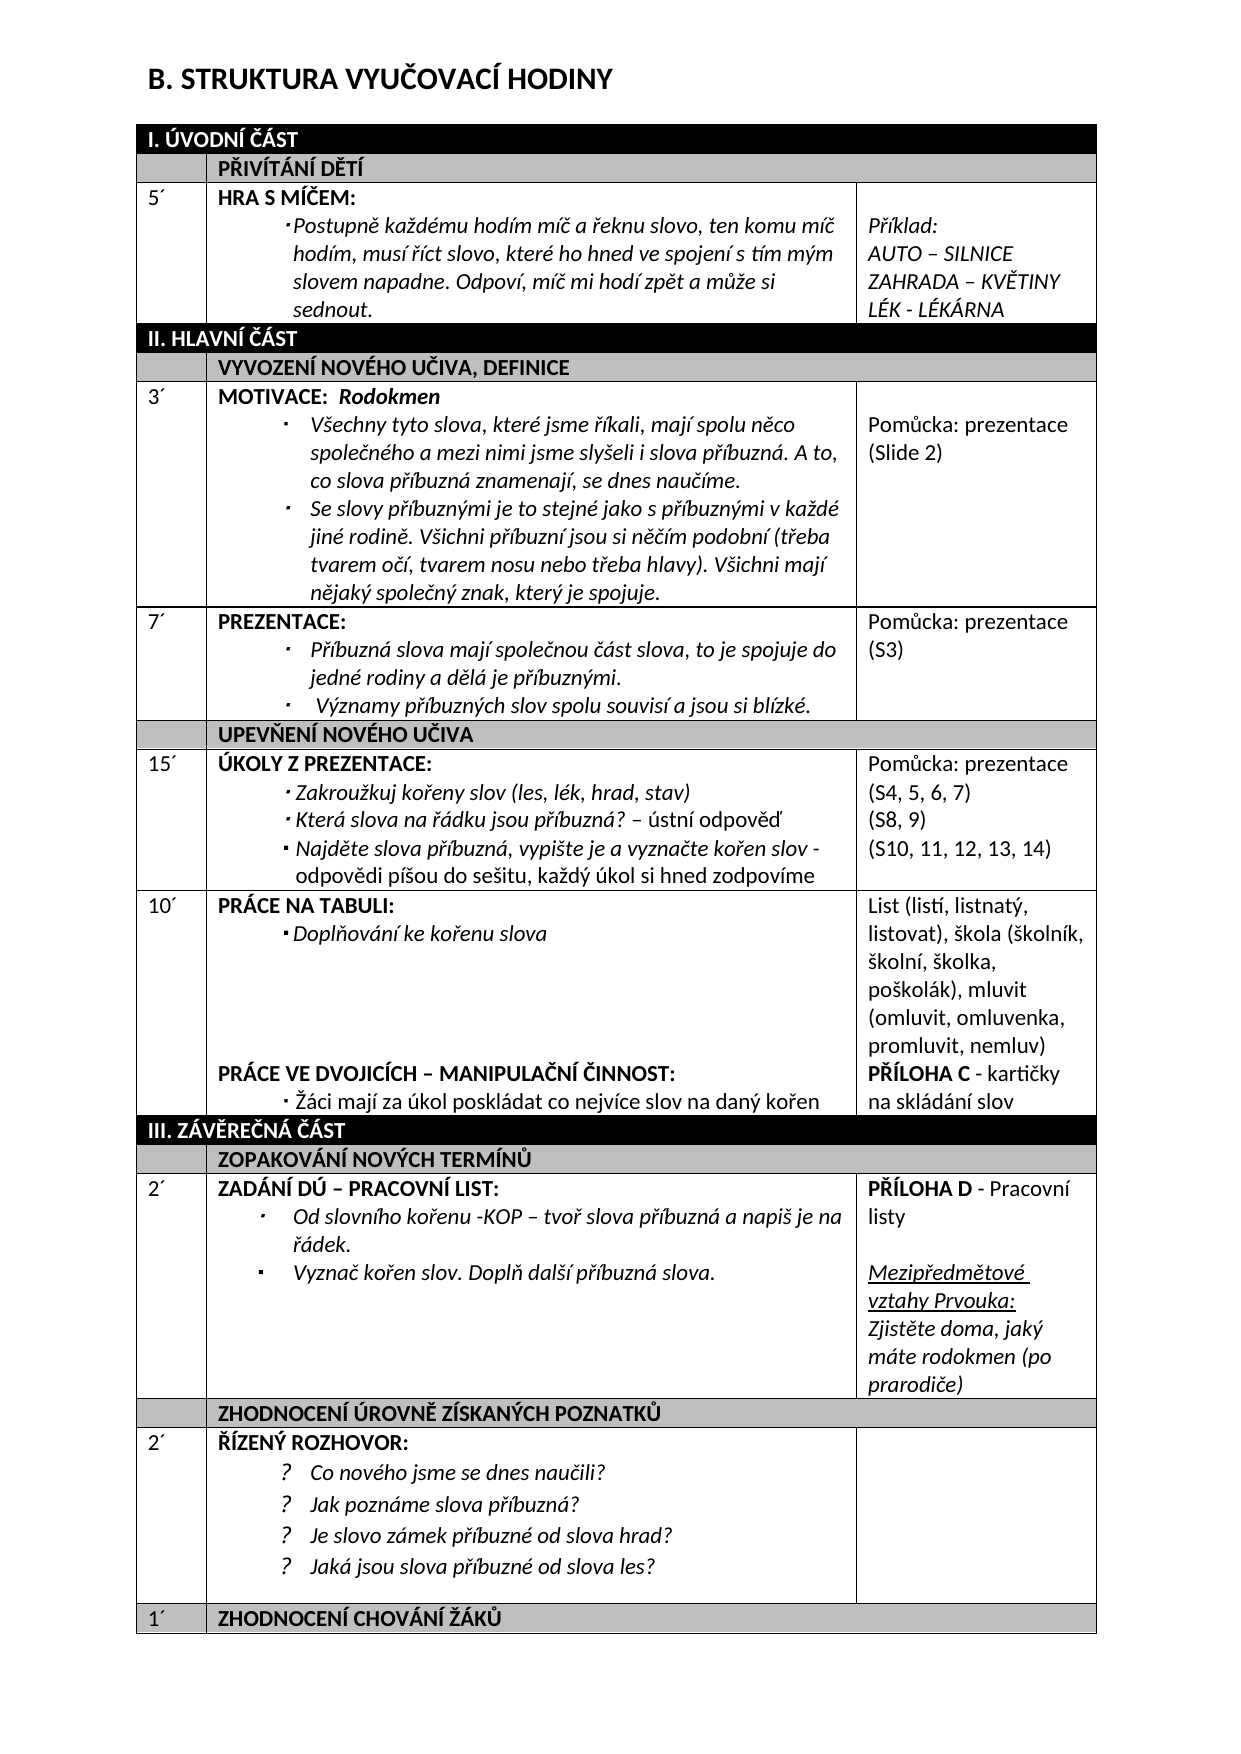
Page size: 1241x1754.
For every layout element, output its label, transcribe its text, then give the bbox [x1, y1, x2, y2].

table_cell 10´ [137, 891, 206, 1115]
table_cell Pomůcka: prezentace (Slide 2) [857, 382, 1096, 606]
table_cell 5´ [137, 183, 206, 323]
table_cell [137, 721, 206, 748]
table_cell PRÁCE NA TABULI: Doplňování ke kořenu slova PRÁCE VE DVOJICÍCH – MANIPULAČNÍ ČINNOST: Žáci mají za úkol poskládat co nejvíce slov na daný kořen [207, 891, 856, 1115]
table_cell ÚKOLY Z PREZENTACE: Zakroužkuj kořeny slov (les, lék, hrad, stav) Která slova na řádku jsou příbuzná? – ústní odpověď Najděte slova příbuzná, vypište je a vyznačte kořen slov -odpovědi píšou do sešitu, každý úkol si hned zodpovíme [207, 750, 856, 890]
table_cell PREZENTACE: Příbuzná slova mají společnou část slova, to je spojuje do jedné rodiny a dělá je příbuznými. Významy příbuzných slov spolu souvisí a jsou si blízké. [207, 608, 856, 719]
table_cell Příklad: AUTO – SILNICE ZAHRADA – KVĚTINY LÉK - LÉKÁRNA [857, 183, 1096, 323]
table_cell ŘÍZENÝ ROZHOVOR: Co nového jsme se dnes naučili? Jak poznáme slova příbuzná? Je slovo zámek příbuzné od slova hrad? Jaká jsou slova příbuzné od slova les? [207, 1428, 856, 1603]
table_cell [137, 1399, 206, 1427]
table_cell II. HLAVNÍ ČÁST [137, 324, 1096, 352]
table_cell MOTIVACE: Rodokmen Všechny tyto slova, které jsme říkali, mají spolu něco společného a mezi nimi jsme slyšeli i slova příbuzná. A to, co slova příbuzná znamenají, se dnes naučíme. Se slovy příbuznými je to stejné jako s příbuznými v každé jiné rodině. Všichni příbuzní jsou si něčím podobní (třeba tvarem očí, tvarem nosu nebo třeba hlavy). Všichni mají nějaký společný znak, který je spojuje. [207, 382, 856, 606]
table_cell 2´ [137, 1428, 206, 1603]
table_cell Pomůcka: prezentace (S4, 5, 6, 7) (S8, 9) (S10, 11, 12, 13, 14) [857, 750, 1096, 890]
table_cell UPEVŇENÍ NOVÉHO UČIVA [207, 721, 1096, 748]
table_cell 7´ [137, 608, 206, 719]
table_cell Pomůcka: prezentace (S3) [857, 608, 1096, 719]
table_cell ZHODNOCENÍ CHOVÁNÍ ŽÁKŮ [207, 1604, 1096, 1632]
table_cell List (listí, listnatý, listovat), škola (školník, školní, školka, poškolák), mluvit (omluvit, omluvenka, promluvit, nemluv) PŘÍLOHA C - kartičky na skládání slov [857, 891, 1096, 1115]
text B. STRUKTURA VYUČOVACÍ HODINY [148, 59, 1093, 97]
table_cell [857, 1428, 1096, 1603]
table_cell VYVOZENÍ NOVÉHO UČIVA, DEFINICE [207, 353, 1096, 381]
table_cell 1´ [137, 1604, 206, 1632]
table_cell 3´ [137, 382, 206, 606]
table_cell ZOPAKOVÁNÍ NOVÝCH TERMÍNŮ [207, 1145, 1096, 1173]
table_cell [137, 1145, 206, 1173]
table_cell 2´ [137, 1174, 206, 1398]
table_cell [137, 154, 206, 182]
table_cell ZHODNOCENÍ ÚROVNĚ ZÍSKANÝCH POZNATKŮ [207, 1399, 1096, 1427]
table_cell [137, 353, 206, 381]
table_cell ZADÁNÍ DÚ – PRACOVNÍ LIST: Od slovního kořenu -KOP – tvoř slova příbuzná a napiš je na řádek. Vyznač kořen slov. Doplň další příbuzná slova. [207, 1174, 856, 1398]
table_cell HRA S MÍČEM: Postupně každému hodím míč a řeknu slovo, ten komu míč hodím, musí říct slovo, které ho hned ve spojení s tím mým slovem napadne. Odpoví, míč mi hodí zpět a může si sednout. [207, 183, 856, 323]
table_cell PŘIVÍTÁNÍ DĚTÍ [207, 154, 1096, 182]
table_header I. ÚVODNÍ ČÁST [137, 125, 1096, 153]
table_cell 15´ [137, 750, 206, 890]
table_cell III. ZÁVĚREČNÁ ČÁST [137, 1116, 1096, 1144]
table_cell PŘÍLOHA D - Pracovní listy Mezipředmětové vztahy Prvouka: Zjistěte doma, jaký máte rodokmen (po prarodiče) [857, 1174, 1096, 1398]
